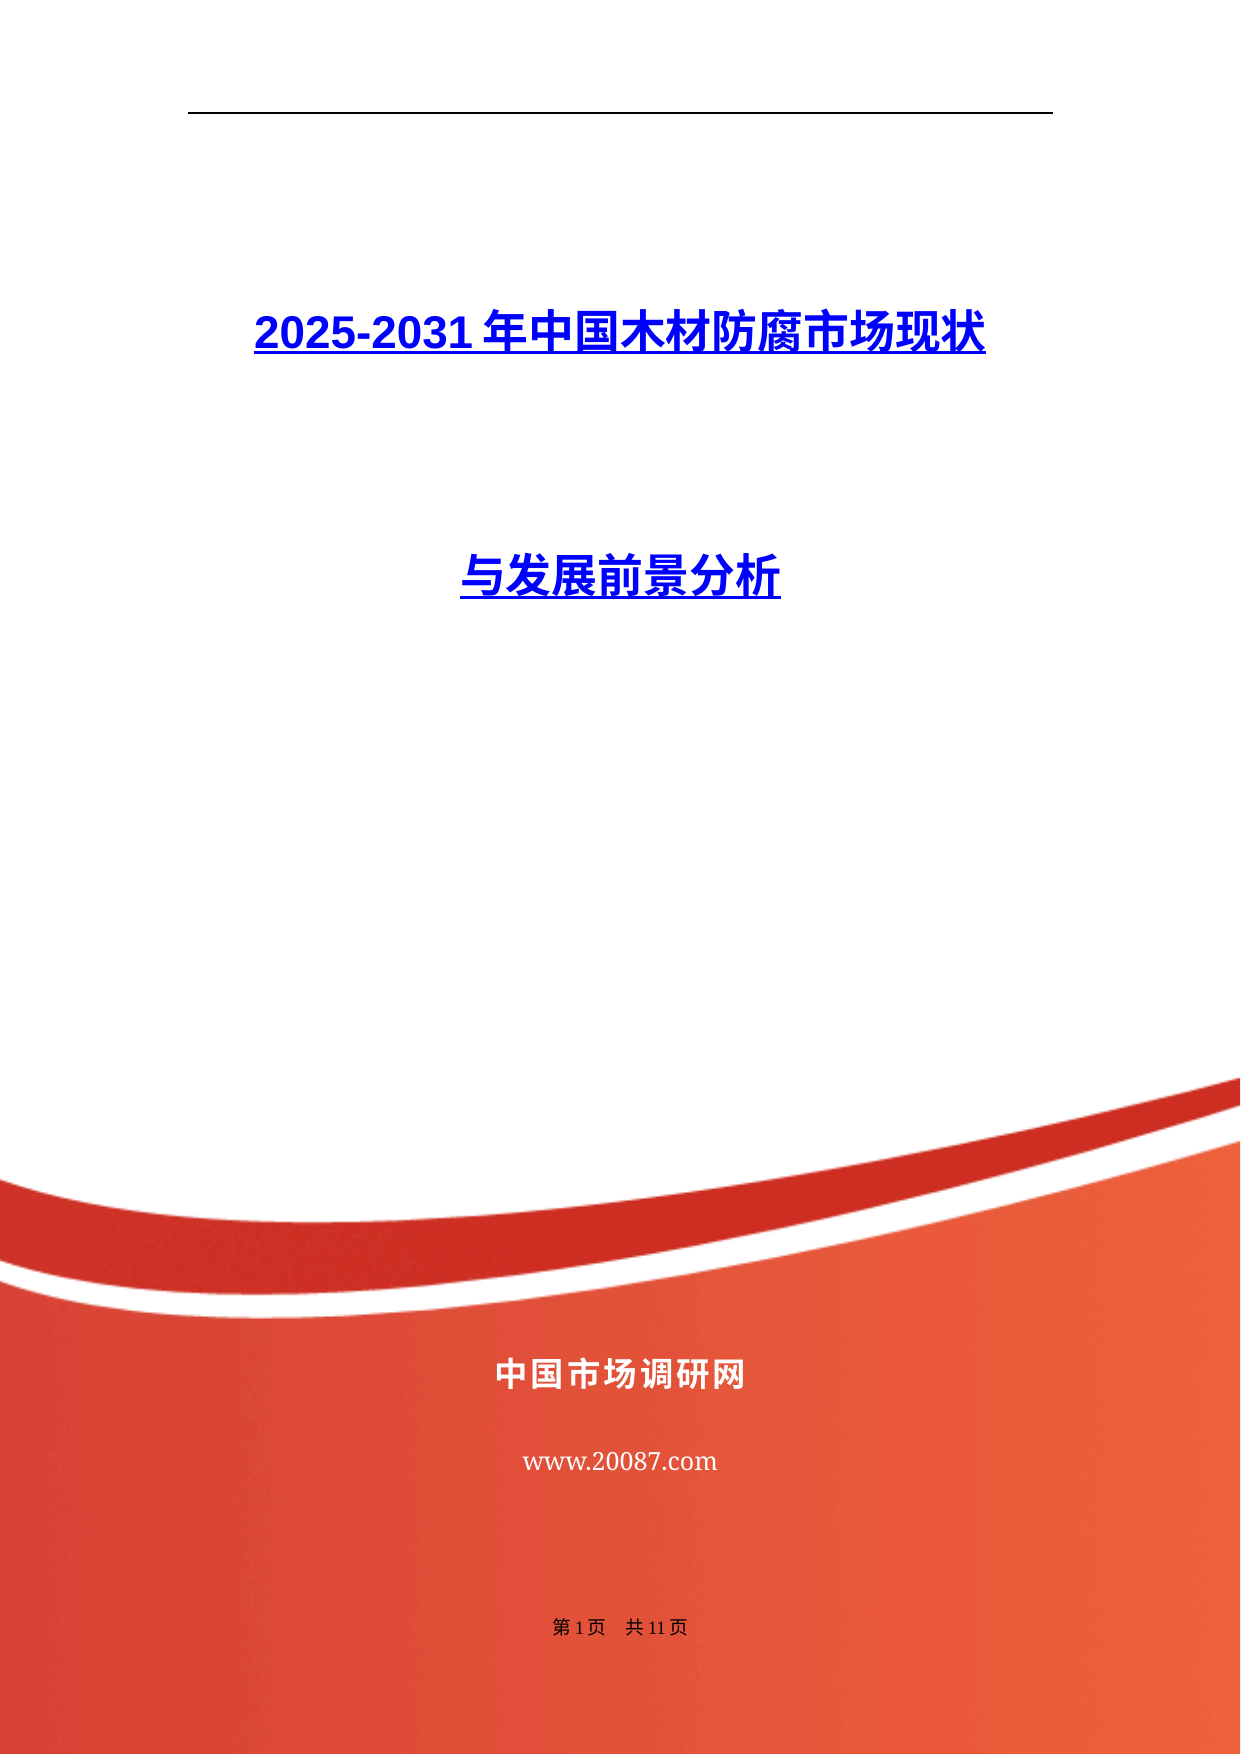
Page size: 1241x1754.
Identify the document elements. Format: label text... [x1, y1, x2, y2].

text www.20087.com [187, 1428, 1053, 1493]
subtitle 中国市场调研网 [187, 1339, 1053, 1404]
table_header 2025-2031年中国木材防腐市场现状与发展前景分析 [188, 207, 1053, 773]
picture [0, 1006, 1241, 1754]
